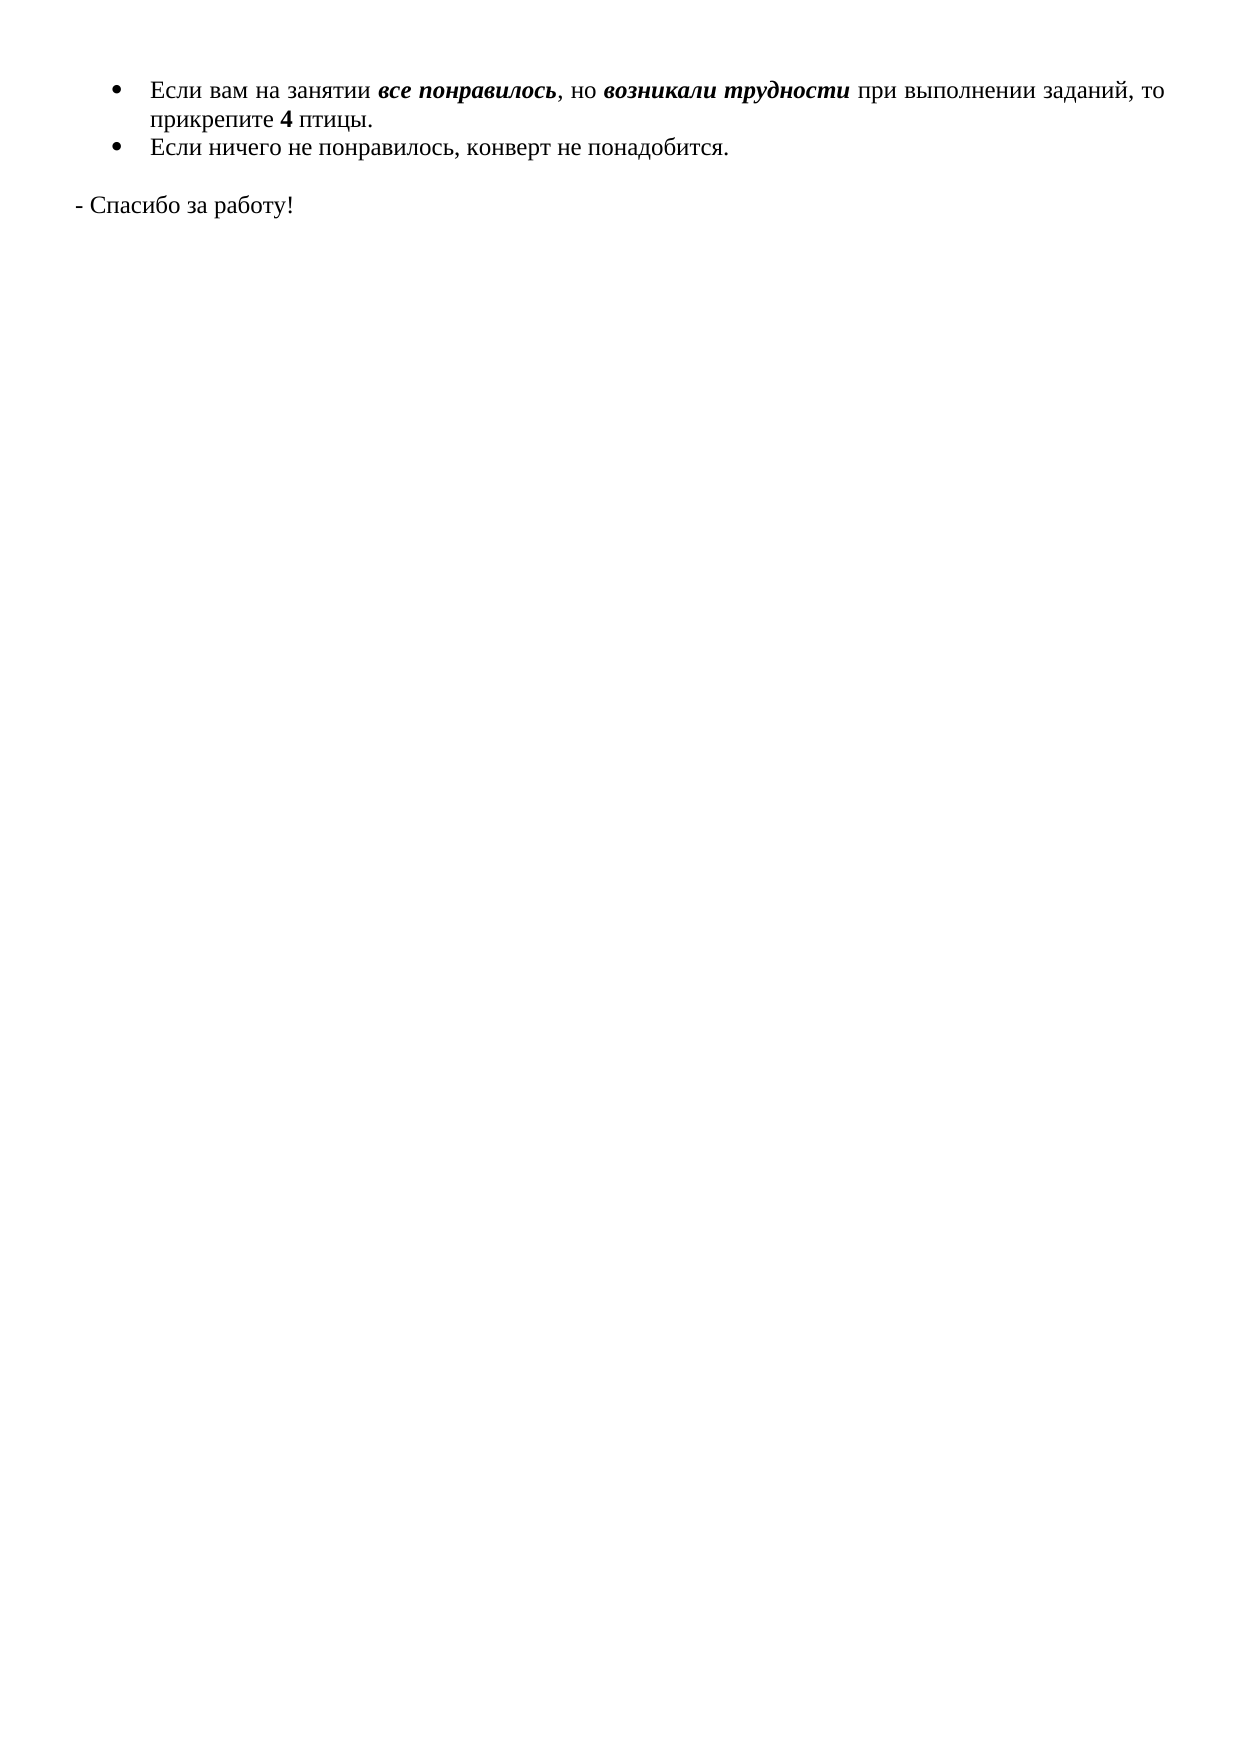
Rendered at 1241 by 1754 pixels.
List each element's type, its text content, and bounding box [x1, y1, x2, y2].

list Если ничего не понравилось, конверт не понадобится. [112, 132, 1165, 161]
text - Спасибо за работу! [75, 190, 1165, 219]
list Если вам на занятии все понравилось, но возникали трудности при выполнении заданий, то прикрепите 4 птицы. [112, 75, 1165, 132]
